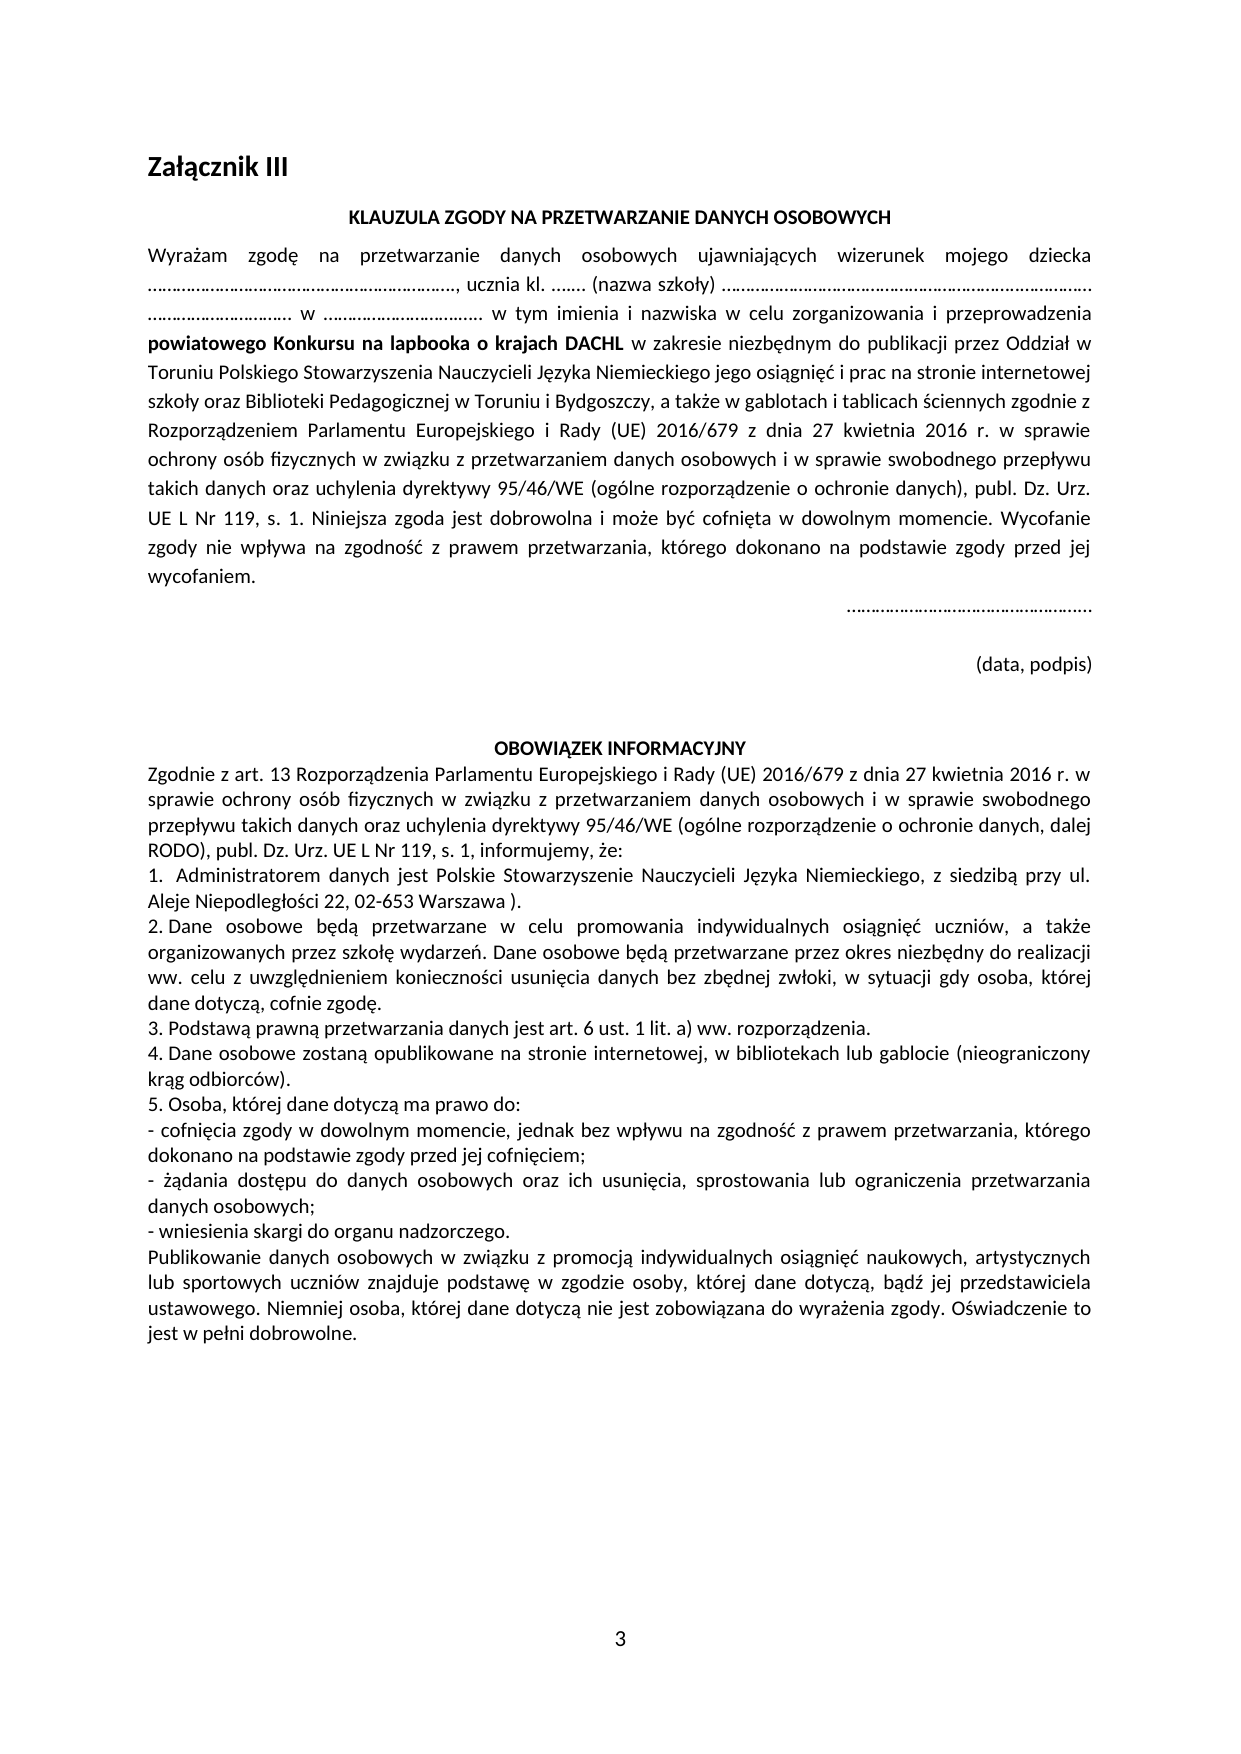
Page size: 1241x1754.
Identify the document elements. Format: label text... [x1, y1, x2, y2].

text - cofnięcia zgody w dowolnym momencie, jednak bez wpływu na zgodność z prawem przetwarzania, którego dokonano na podstawie zgody przed jej cofnięciem; [148, 1117, 1093, 1168]
text …………………………………………... [148, 592, 1093, 618]
text Wyrażam zgodę na przetwarzanie danych osobowych ujawniających wizerunek mojego dziecka ………………………………………………………., ucznia kl. ….… (nazwa szkoły) ……………………………………………………..…………… ………………………… w ……………………….….. w tym imienia i nazwiska w celu zorganizowania i przeprowadzenia powiatowego Konkursu na lapbooka o krajach DACHL w zakresie niezbędnym do publikacji przez Oddział w Toruniu Polskiego Stowarzyszenia Nauczycieli Języka Niemieckiego jego osiągnięć i prac na stronie internetowej szkoły oraz Biblioteki Pedagogicznej w Toruniu i Bydgoszczy, a także w gablotach i tablicach ściennych zgodnie z Rozporządzeniem Parlamentu Europejskiego i Rady (UE) 2016/679 z dnia 27 kwietnia 2016 r. w sprawie ochrony osób fizycznych w związku z przetwarzaniem danych osobowych i w sprawie swobodnego przepływu takich danych oraz uchylenia dyrektywy 95/46/WE (ogólne rozporządzenie o ochronie danych), publ. Dz. Urz. UE L Nr 119, s. 1. Niniejsza zgoda jest dobrowolna i może być cofnięta w dowolnym momencie. Wycofanie zgody nie wpływa na zgodność z prawem przetwarzania, którego dokonano na podstawie zgody przed jej wycofaniem. [148, 242, 1093, 588]
text Publikowanie danych osobowych w związku z promocją indywidualnych osiągnięć naukowych, artystycznych lub sportowych uczniów znajduje podstawę w zgodzie osoby, której dane dotyczą, bądź jej przedstawiciela ustawowego. Niemniej osoba, której dane dotyczą nie jest zobowiązana do wyrażenia zgody. Oświadczenie to jest w pełni dobrowolne. [148, 1244, 1093, 1346]
list Podstawą prawną przetwarzania danych jest art. 6 ust. 1 lit. a) ww. rozporządzenia. [148, 1015, 1093, 1041]
text OBOWIĄZEK INFORMACYJNY [148, 736, 1093, 761]
list Administratorem danych jest Polskie Stowarzyszenie Nauczycieli Języka Niemieckiego, z siedzibą przy ul. Aleje Niepodległości 22, 02-653 Warszawa ). [148, 863, 1093, 913]
text Zgodnie z art. 13 Rozporządzenia Parlamentu Europejskiego i Rady (UE) 2016/679 z dnia 27 kwietnia 2016 r. w sprawie ochrony osób fizycznych w związku z przetwarzaniem danych osobowych i w sprawie swobodnego przepływu takich danych oraz uchylenia dyrektywy 95/46/WE (ogólne rozporządzenie o ochronie danych, dalej RODO), publ. Dz. Urz. UE L Nr 119, s. 1, informujemy, że: [148, 761, 1093, 863]
list Dane osobowe będą przetwarzane w celu promowania indywidualnych osiągnięć uczniów, a także organizowanych przez szkołę wydarzeń. Dane osobowe będą przetwarzane przez okres niezbędny do realizacji ww. celu z uwzględnieniem konieczności usunięcia danych bez zbędnej zwłoki, w sytuacji gdy osoba, której dane dotyczą, cofnie zgodę. [148, 913, 1093, 1015]
text (data, podpis) [148, 651, 1093, 677]
text KLAUZULA ZGODY NA PRZETWARZANIE DANYCH OSOBOWYCH [148, 204, 1093, 229]
list Dane osobowe zostaną opublikowane na stronie internetowej, w bibliotekach lub gablocie (nieograniczony krąg odbiorców). [148, 1041, 1093, 1091]
text - żądania dostępu do danych osobowych oraz ich usunięcia, sprostowania lub ograniczenia przetwarzania danych osobowych; [148, 1168, 1093, 1218]
text Załącznik III [148, 148, 1093, 183]
list Osoba, której dane dotyczą ma prawo do: [148, 1091, 1093, 1117]
text - wniesienia skargi do organu nadzorczego. [148, 1218, 1093, 1244]
